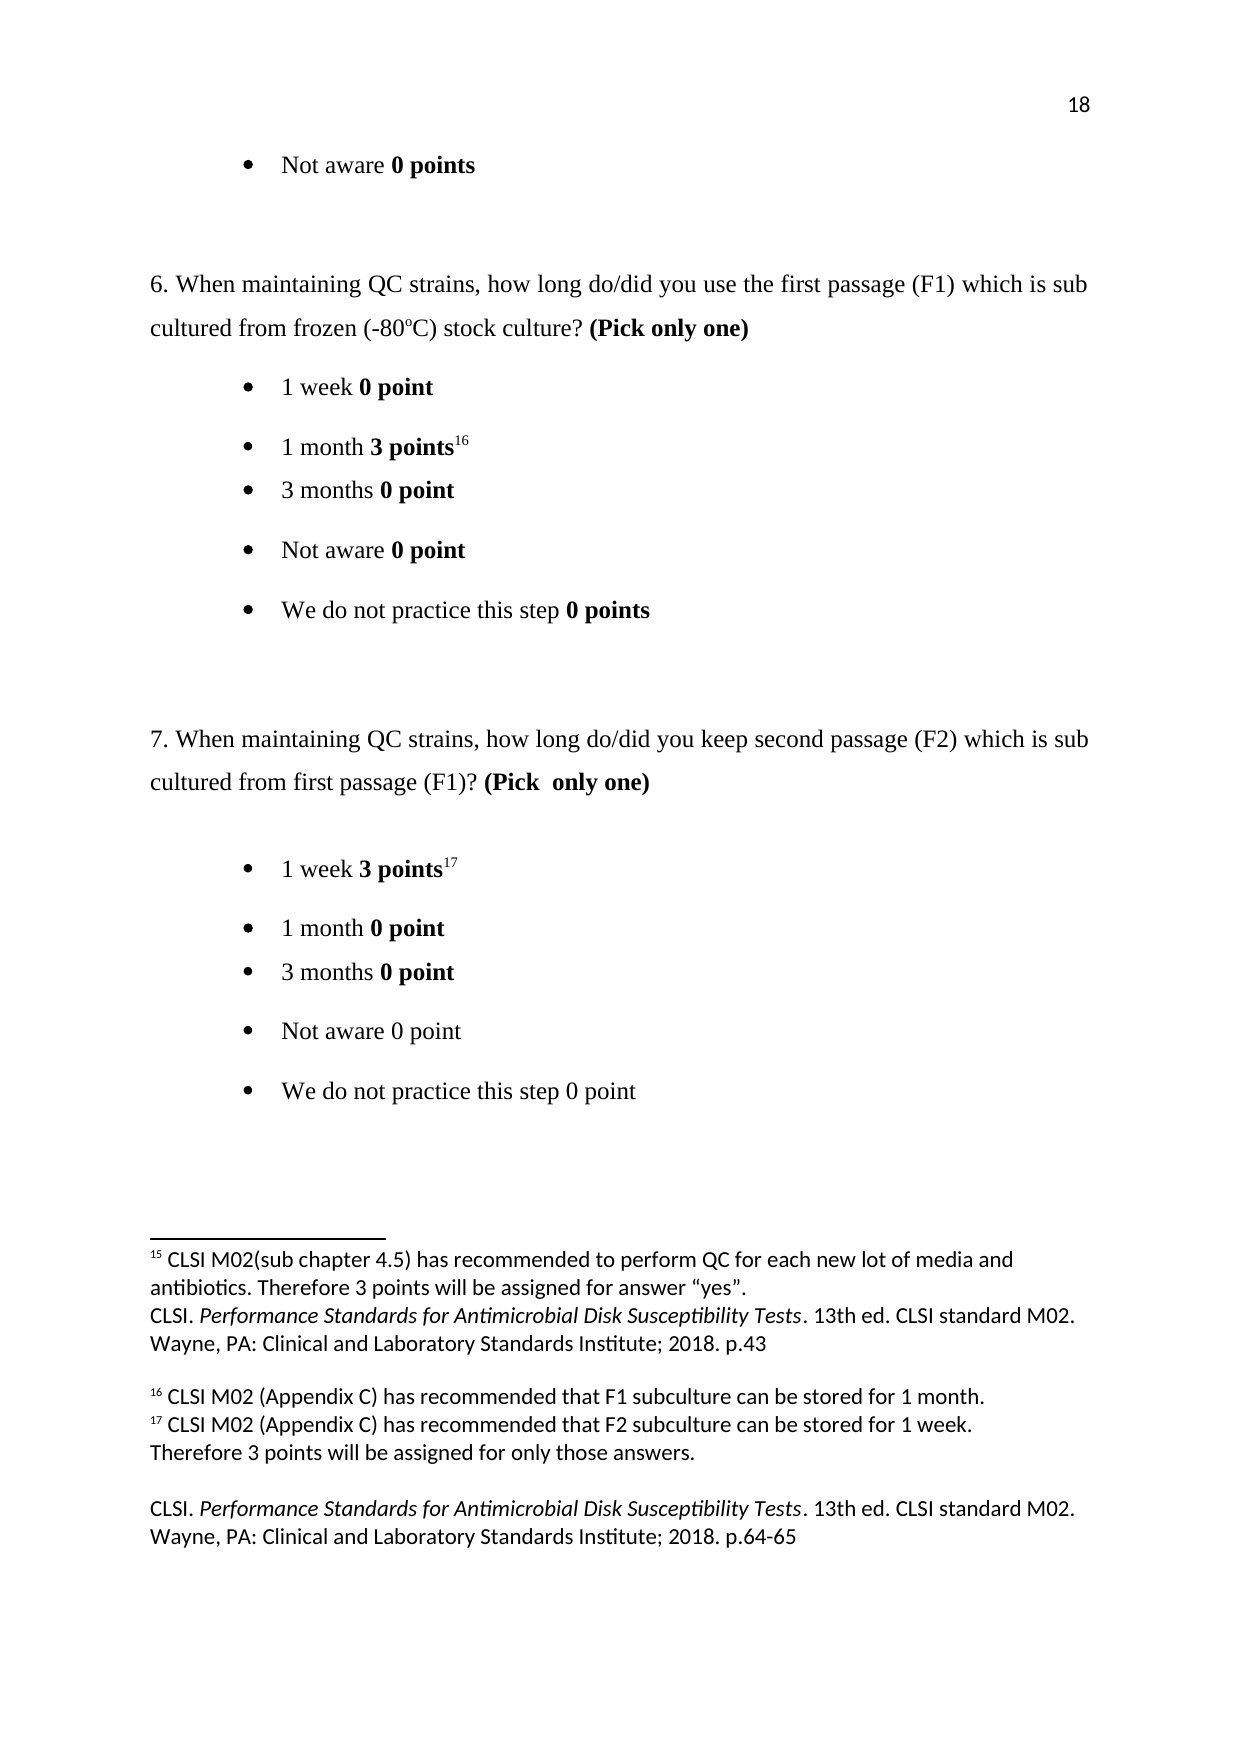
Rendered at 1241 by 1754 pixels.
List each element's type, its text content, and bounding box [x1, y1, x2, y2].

list 3 months 0 point [244, 957, 1090, 985]
list 1 month 3 points [244, 432, 1090, 461]
list We do not practice this step 0 point [244, 1076, 1090, 1105]
list 1 week 3 points [244, 854, 1090, 882]
list Not aware 0 points [244, 150, 1090, 179]
list Not aware 0 point [244, 1016, 1090, 1045]
text 7. When maintaining QC strains, how long do/did you keep second passage (F2) which is sub cultured from first passage (F1)? (Pick only one) [150, 724, 1090, 796]
list 3 months 0 point [244, 475, 1090, 504]
list Not aware 0 point [244, 535, 1090, 564]
text 6. When maintaining QC strains, how long do/did you use the first passage (F1) which is sub cultured from frozen (-80oC) stock culture? (Pick only one) [150, 269, 1090, 341]
list We do not practice this step 0 points [244, 595, 1090, 624]
list 1 week 0 point [244, 372, 1090, 401]
list 1 month 0 point [244, 913, 1090, 942]
